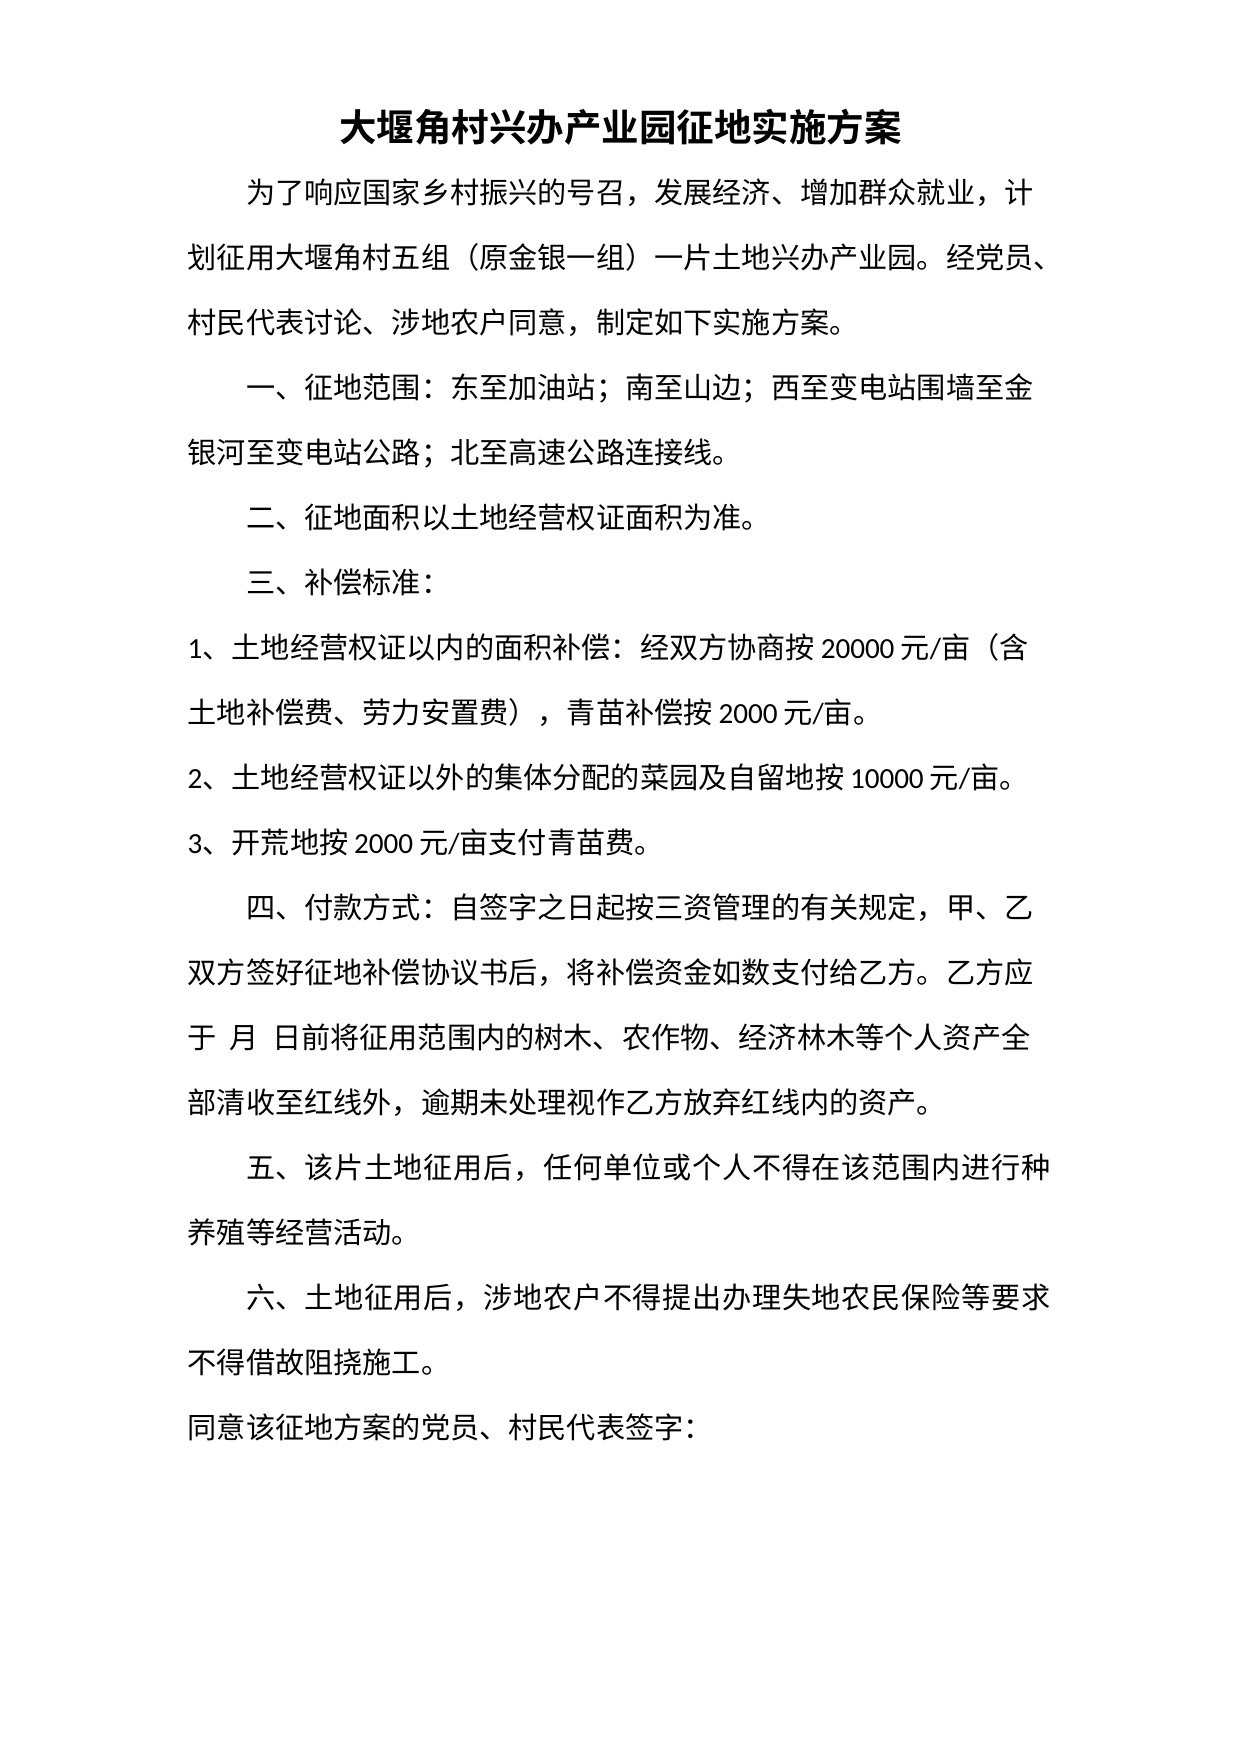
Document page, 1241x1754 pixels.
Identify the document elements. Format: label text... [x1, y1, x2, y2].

list 土地征用后，涉地农户不得提出办理失地农民保险等要求，不得借故阻挠施工。 [187, 1263, 1053, 1393]
list 付款方式：自签字之日起按三资管理的有关规定，甲、乙双方签好征地补偿协议书后，将补偿资金如数支付给乙方。乙方应于 月 日前将征用范围内的树木、农作物、经济林木等个人资产全部清收至红线外，逾期未处理视作乙方放弃红线内的资产。 [187, 873, 1053, 1133]
list 补偿标准： [187, 548, 1053, 613]
list 土地经营权证以内的面积补偿：经双方协商按20000元/亩（含土地补偿费、劳力安置费），青苗补偿按2000元/亩。 [187, 613, 1053, 743]
text 为了响应国家乡村振兴的号召，发展经济、增加群众就业，计划征用大堰角村五组（原金银一组）一片土地兴办产业园。经党员、村民代表讨论、涉地农户同意，制定如下实施方案。 [187, 158, 1053, 353]
list 征地范围：东至加油站；南至山边；西至变电站围墙至金银河至变电站公路；北至高速公路连接线。 [187, 353, 1053, 483]
list 土地经营权证以外的集体分配的菜园及自留地按10000元/亩。 [187, 743, 1053, 808]
list 该片土地征用后，任何单位或个人不得在该范围内进行种养殖等经营活动。 [187, 1133, 1053, 1263]
text 大堰角村兴办产业园征地实施方案 [187, 93, 1053, 158]
list 开荒地按2000元/亩支付青苗费。 [187, 808, 1053, 873]
list 征地面积以土地经营权证面积为准。 [187, 483, 1053, 548]
list 同意该征地方案的党员、村民代表签字： [187, 1393, 1053, 1458]
